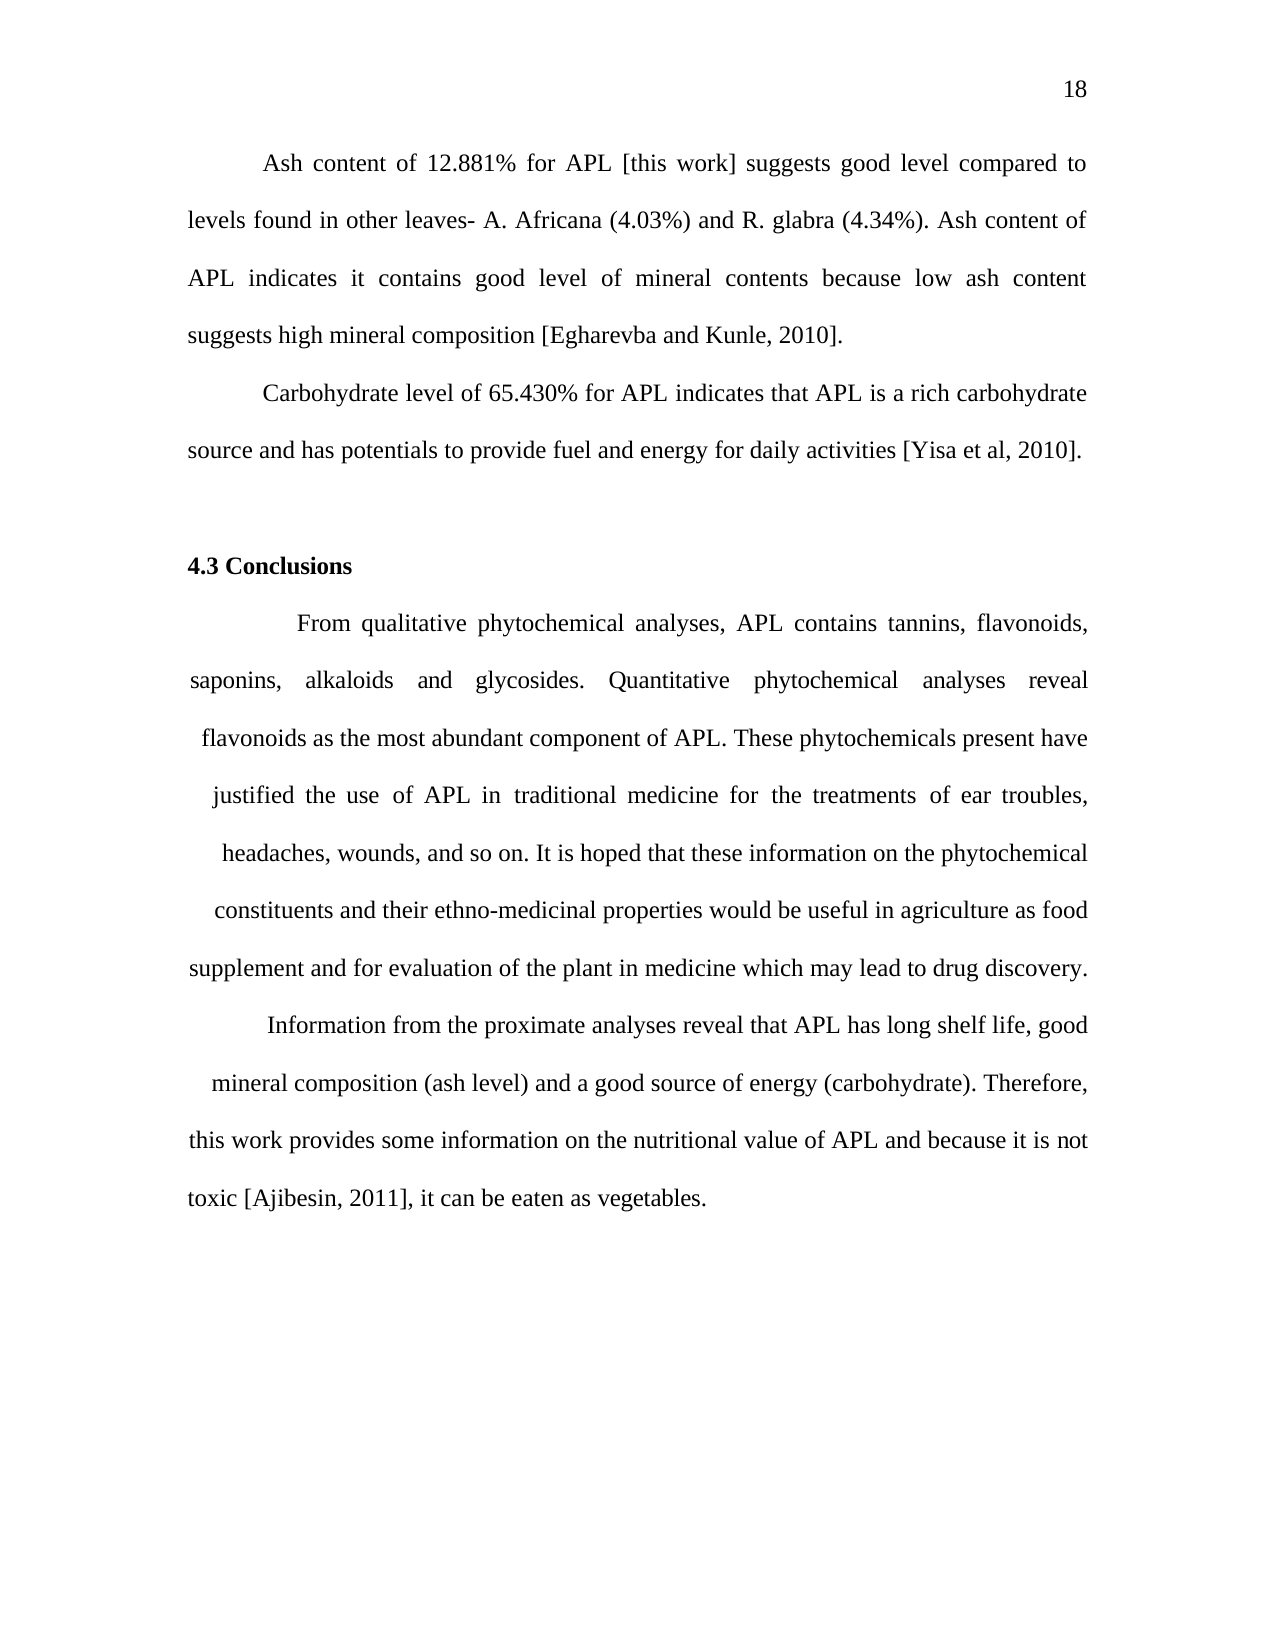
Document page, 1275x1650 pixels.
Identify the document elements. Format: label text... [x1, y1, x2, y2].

text From qualitative phytochemical analyses, APL contains tannins, flavonoids, saponins, alkaloids and glycosides. Quantitative phytochemical analyses reveal flavonoids as the most abundant component of APL. These phytochemicals present have justified the use of APL in traditional medicine for the treatments of ear troubles, headaches, wounds, and so on. It is hoped that these information on the phytochemical constituents and their ethno-medicinal properties would be useful in agriculture as food supplement and for evaluation of the plant in medicine which may lead to drug discovery. Information from the proximate analyses reveal that APL has long shelf life, good mineral composition (ash level) and a good source of energy (carbohydrate). Therefore, this work provides some information on the nutritional value of APL and because it is not [187, 608, 1088, 1154]
text Ash content of 12.881% for APL [this work] suggests good level compared to levels found in other leaves- A. Africana (4.03%) and R. glabra (4.34%). Ash content of APL indicates it contains good level of mineral contents because low ash content suggests high mineral composition [Egharevba and Kunle, 2010]. [187, 148, 1088, 349]
text toxic [Ajibesin, 2011], it can be eaten as vegetables. [187, 1183, 1100, 1212]
subtitle Conclusions [187, 551, 1100, 580]
text Carbohydrate level of 65.430% for APL indicates that APL is a rich carbohydrate source and has potentials to provide fuel and energy for daily activities [Yisa et al, 2010]. [187, 378, 1087, 464]
